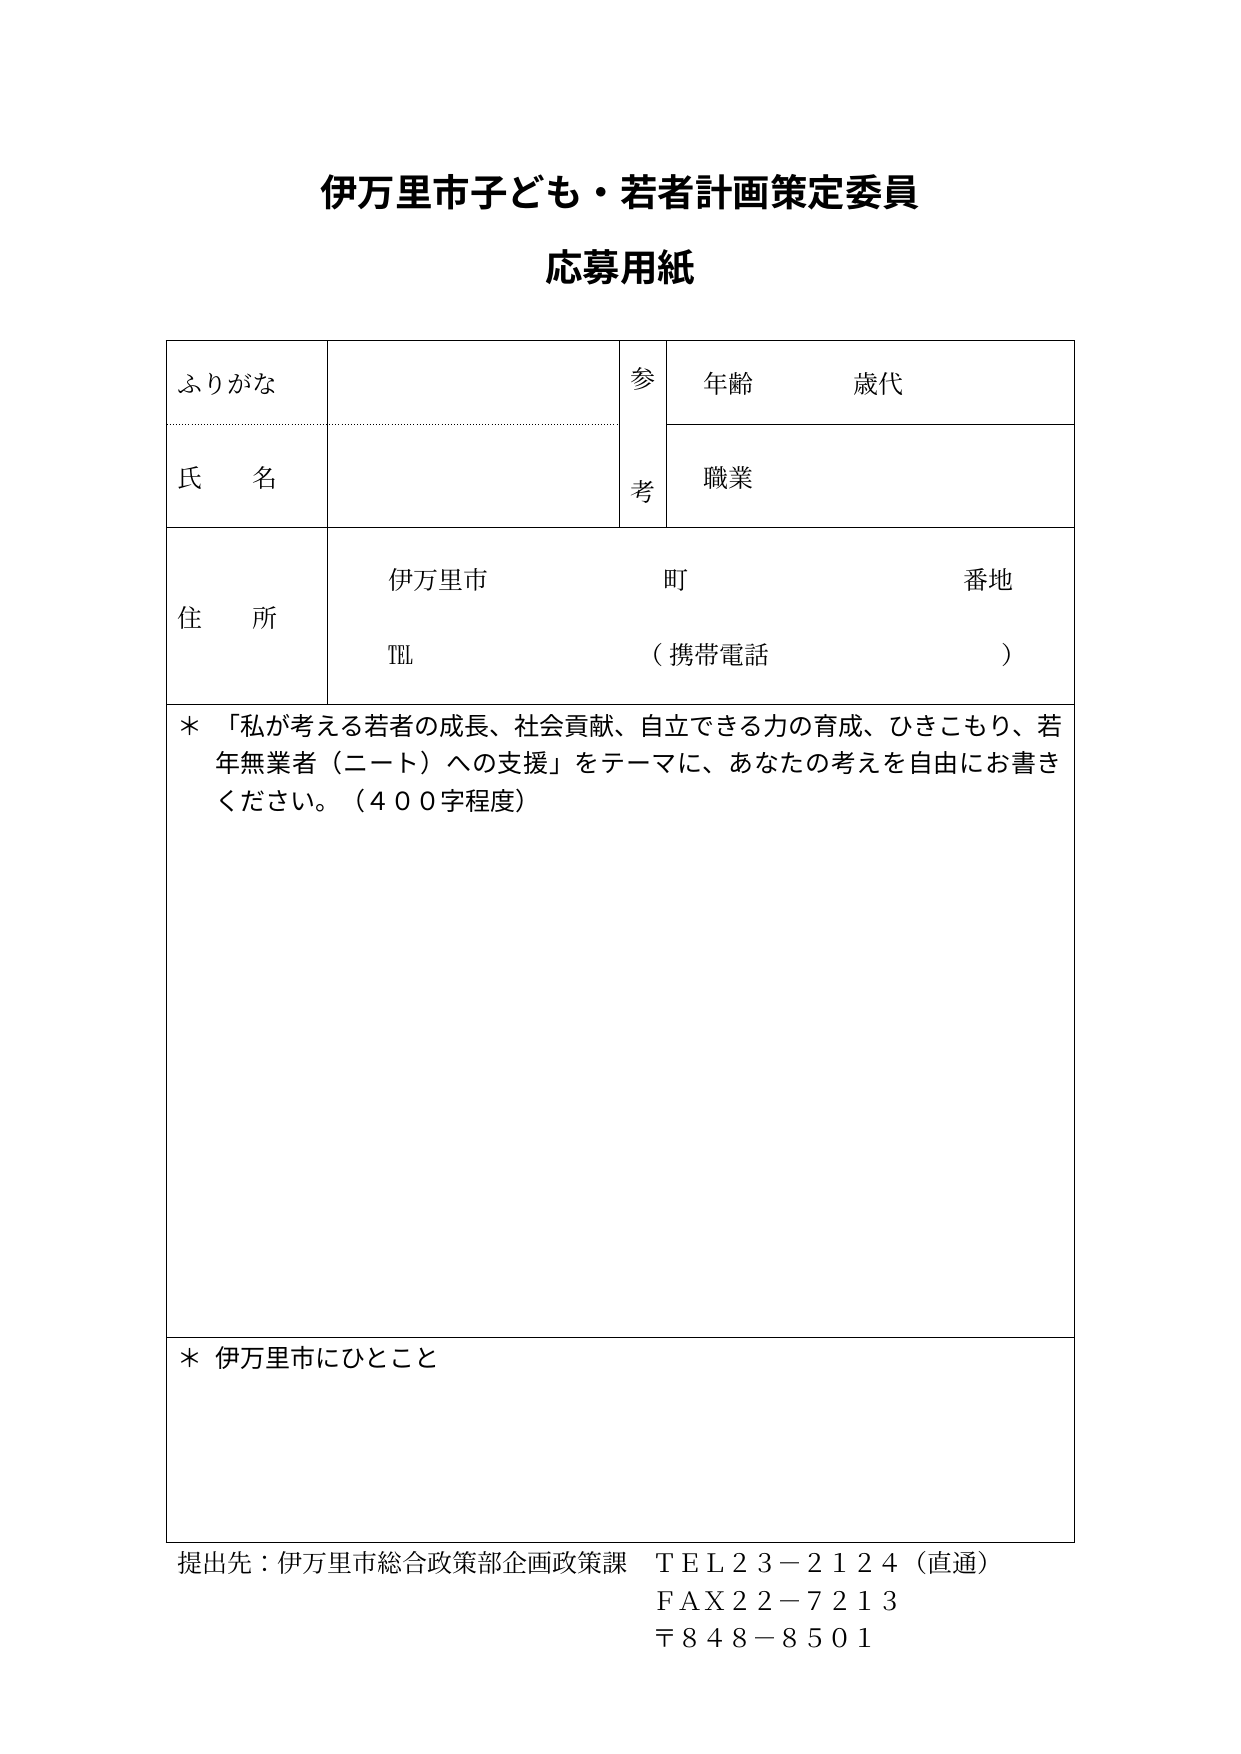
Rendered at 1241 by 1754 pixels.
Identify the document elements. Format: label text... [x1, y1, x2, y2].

text 提出先：伊万里市総合政策部企画政策課 ＴＥＬ２３－２１２４（直通） [177, 1543, 1063, 1581]
table_cell 職業 [667, 425, 1074, 527]
table_header 年齢 歳代 [667, 341, 1074, 424]
text 〒８４８－８５０１ [177, 1618, 1063, 1656]
table_cell 住 所 [167, 528, 327, 704]
table_cell 伊万里市にひとこと [167, 1338, 1074, 1542]
table_header ふりがな [167, 341, 327, 424]
table_header [328, 341, 619, 424]
text 伊万里市子ども・若者計画策定委員 [177, 152, 1063, 227]
text ＦＡＸ２２－７２１３ [177, 1581, 1063, 1618]
text 応募用紙 [177, 227, 1063, 302]
table_cell 「私が考える若者の成長、社会貢献、自立できる力の育成、ひきこもり、若年無業者（ニート）への支援」をテーマに、あなたの考えを自由にお書きください。（４００字程度） [167, 705, 1074, 1337]
table_cell 伊万里市 町 番地 ℡ （ 携帯電話 ） [328, 528, 1074, 704]
table_cell [328, 424, 619, 527]
table_header 参 考 [620, 341, 666, 527]
table_cell 氏 名 [167, 424, 327, 527]
